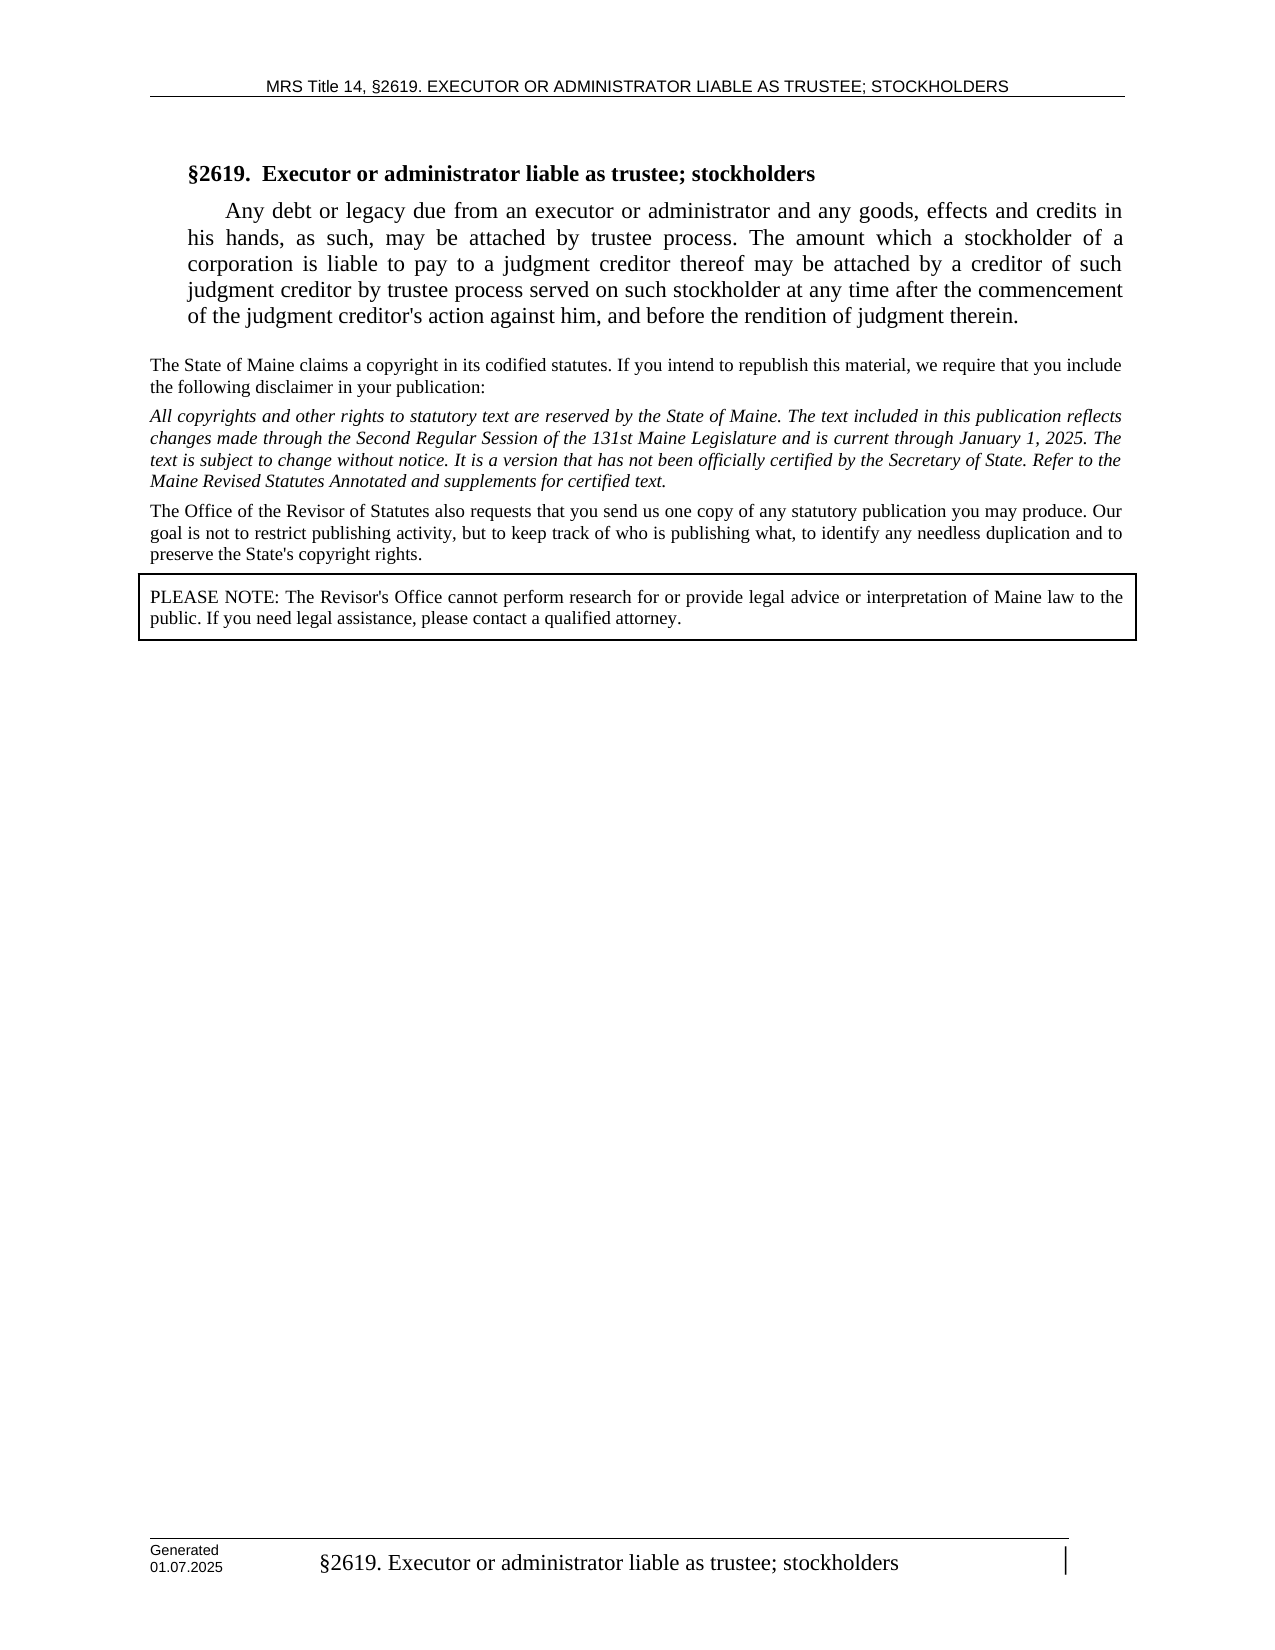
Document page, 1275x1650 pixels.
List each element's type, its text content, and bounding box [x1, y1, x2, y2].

text The Office of the Revisor of Statutes also requests that you send us one copy of any statutory publication you may produce. Our goal is not to restrict publishing activity, but to keep track of who is publishing what, to identify any needless duplication and to preserve the State's copyright rights. [150, 500, 1125, 565]
text §2619. Executor or administrator liable as trustee; stockholders [187, 160, 1125, 187]
text All copyrights and other rights to statutory text are reserved by the State of Maine. The text included in this publication reflects changes made through the Second Regular Session of the 131st Maine Legislature and is current through January 1, 2025 . The text is subject to change without notice. It is a version that has not been officially certified by the Secretary of State. Refer to the Maine Revised Statutes Annotated and supplements for certified text. [150, 405, 1125, 492]
text PLEASE NOTE: The Revisor's Office cannot perform research for or provide legal advice or interpretation of Maine law to the public. If you need legal assistance, please contact a qualified attorney. [140, 575, 1135, 639]
text Any debt or legacy due from an executor or administrator and any goods, effects and credits in his hands, as such, may be attached by trustee process. The amount which a stockholder of a corporation is liable to pay to a judgment creditor thereof may be attached by a creditor of such judgment creditor by trustee process served on such stockholder at any time after the commencement of the judgment creditor's action against him, and before the rendition of judgment therein. [187, 197, 1125, 329]
text The State of Maine claims a copyright in its codified statutes. If you intend to republish this material, we require that you include the following disclaimer in your publication: [150, 354, 1125, 397]
